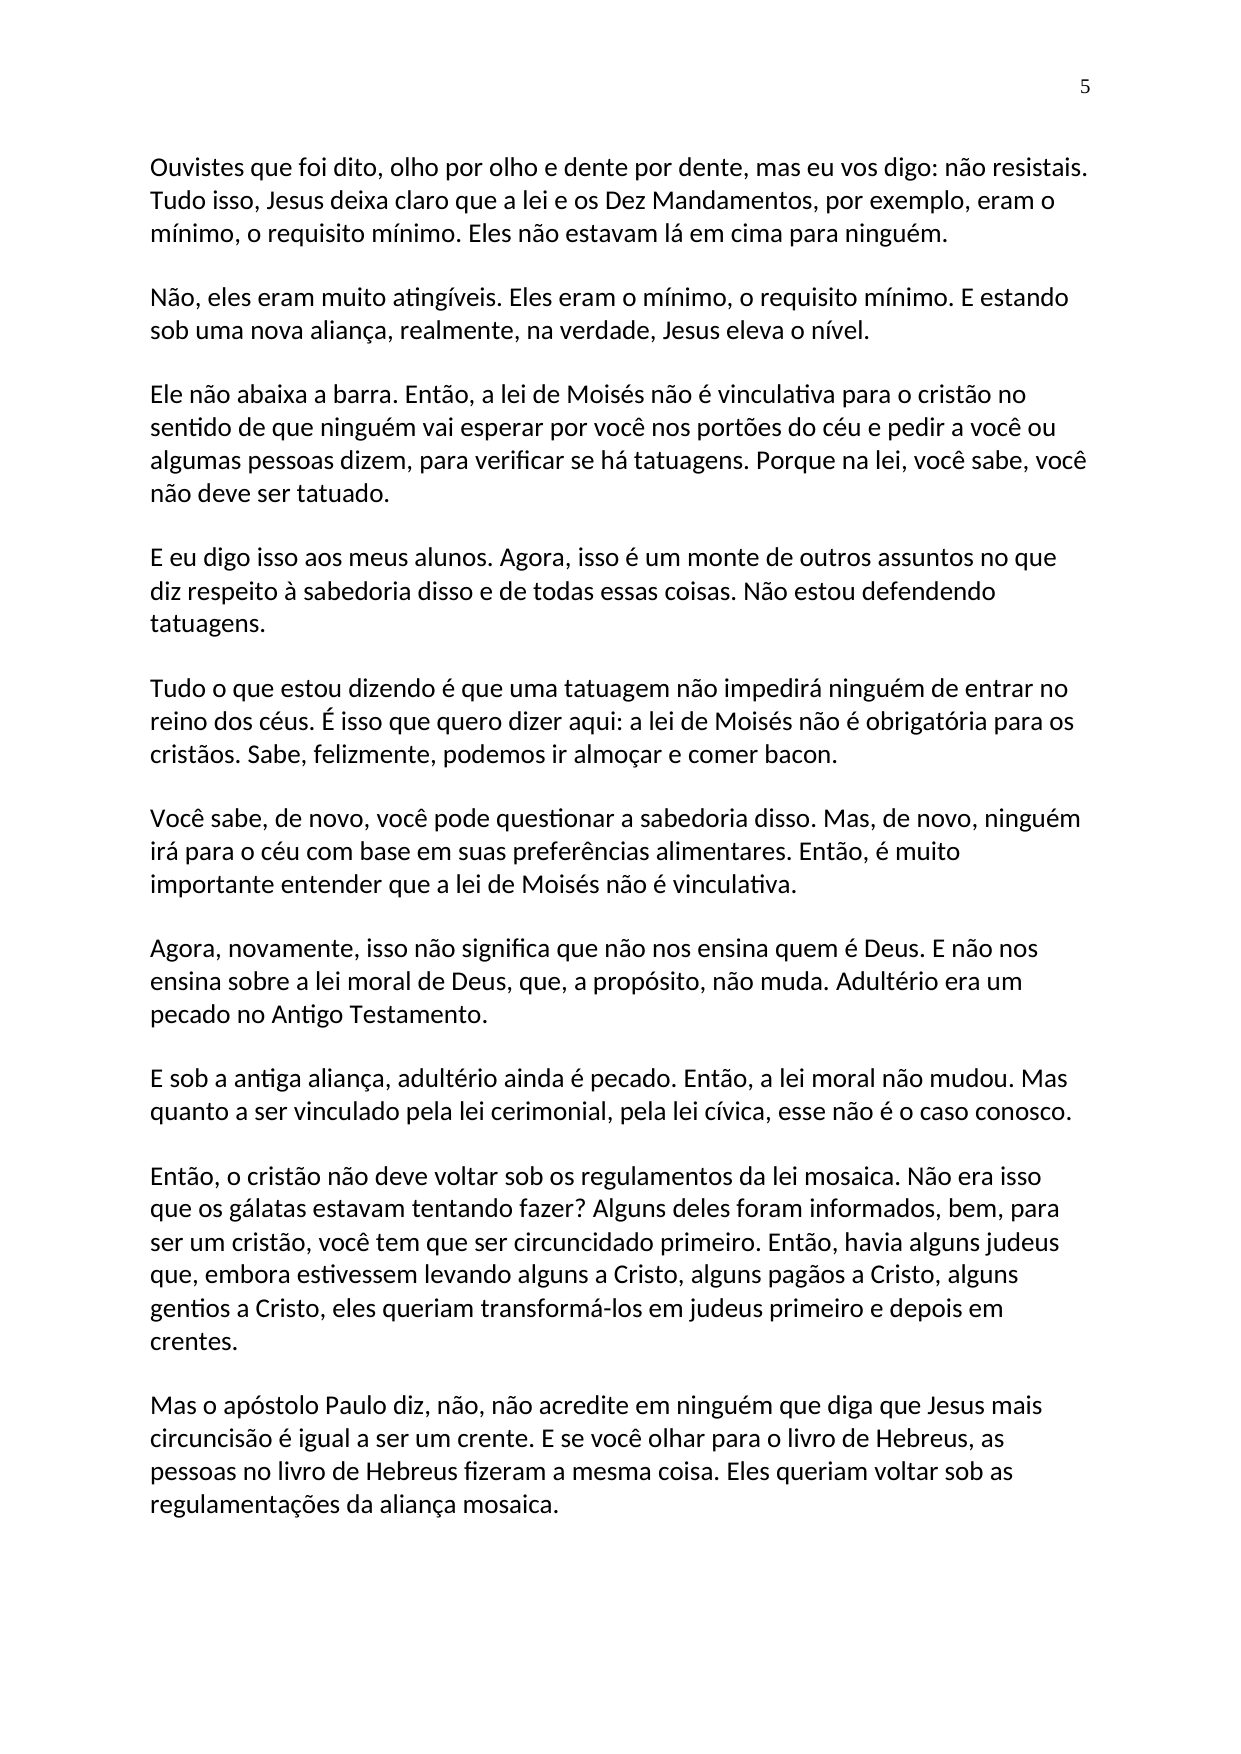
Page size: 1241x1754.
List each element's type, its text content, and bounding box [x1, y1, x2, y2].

text Não, eles eram muito atingíveis. Eles eram o mínimo, o requisito mínimo. E estando sob uma nova aliança, realmente, na verdade, Jesus eleva o nível. [150, 280, 1090, 346]
text Tudo o que estou dizendo é que uma tatuagem não impedirá ninguém de entrar no reino dos céus. É isso que quero dizer aqui: a lei de Moisés não é obrigatória para os cristãos. Sabe, felizmente, podemos ir almoçar e comer bacon. [150, 671, 1090, 770]
text E sob a antiga aliança, adultério ainda é pecado. Então, a lei moral não mudou. Mas quanto a ser vinculado pela lei cerimonial, pela lei cívica, esse não é o caso conosco. [150, 1061, 1090, 1127]
text Agora, novamente, isso não significa que não nos ensina quem é Deus. E não nos ensina sobre a lei moral de Deus, que, a propósito, não muda. Adultério era um pecado no Antigo Testamento. [150, 931, 1090, 1030]
text Você sabe, de novo, você pode questionar a sabedoria disso. Mas, de novo, ninguém irá para o céu com base em suas preferências alimentares. Então, é muito importante entender que a lei de Moisés não é vinculativa. [150, 801, 1090, 900]
text Ele não abaixa a barra. Então, a lei de Moisés não é vinculativa para o cristão no sentido de que ninguém vai esperar por você nos portões do céu e pedir a você ou algumas pessoas dizem, para verificar se há tatuagens. Porque na lei, você sabe, você não deve ser tatuado. [150, 377, 1090, 509]
text Mas o apóstolo Paulo diz, não, não acredite em ninguém que diga que Jesus mais circuncisão é igual a ser um crente. E se você olhar para o livro de Hebreus, as pessoas no livro de Hebreus fizeram a mesma coisa. Eles queriam voltar sob as regulamentações da aliança mosaica. [150, 1388, 1090, 1520]
text E eu digo isso aos meus alunos. Agora, isso é um monte de outros assuntos no que diz respeito à sabedoria disso e de todas essas coisas. Não estou defendendo tatuagens. [150, 541, 1090, 640]
text Então, o cristão não deve voltar sob os regulamentos da lei mosaica. Não era isso que os gálatas estavam tentando fazer? Alguns deles foram informados, bem, para ser um cristão, você tem que ser circuncidado primeiro. Então, havia alguns judeus que, embora estivessem levando alguns a Cristo, alguns pagãos a Cristo, alguns gentios a Cristo, eles queriam transformá-los em judeus primeiro e depois em crentes. [150, 1159, 1090, 1357]
text Ouvistes que foi dito, olho por olho e dente por dente, mas eu vos digo: não resistais. Tudo isso, Jesus deixa claro que a lei e os Dez Mandamentos, por exemplo, eram o mínimo, o requisito mínimo. Eles não estavam lá em cima para ninguém. [150, 150, 1090, 249]
